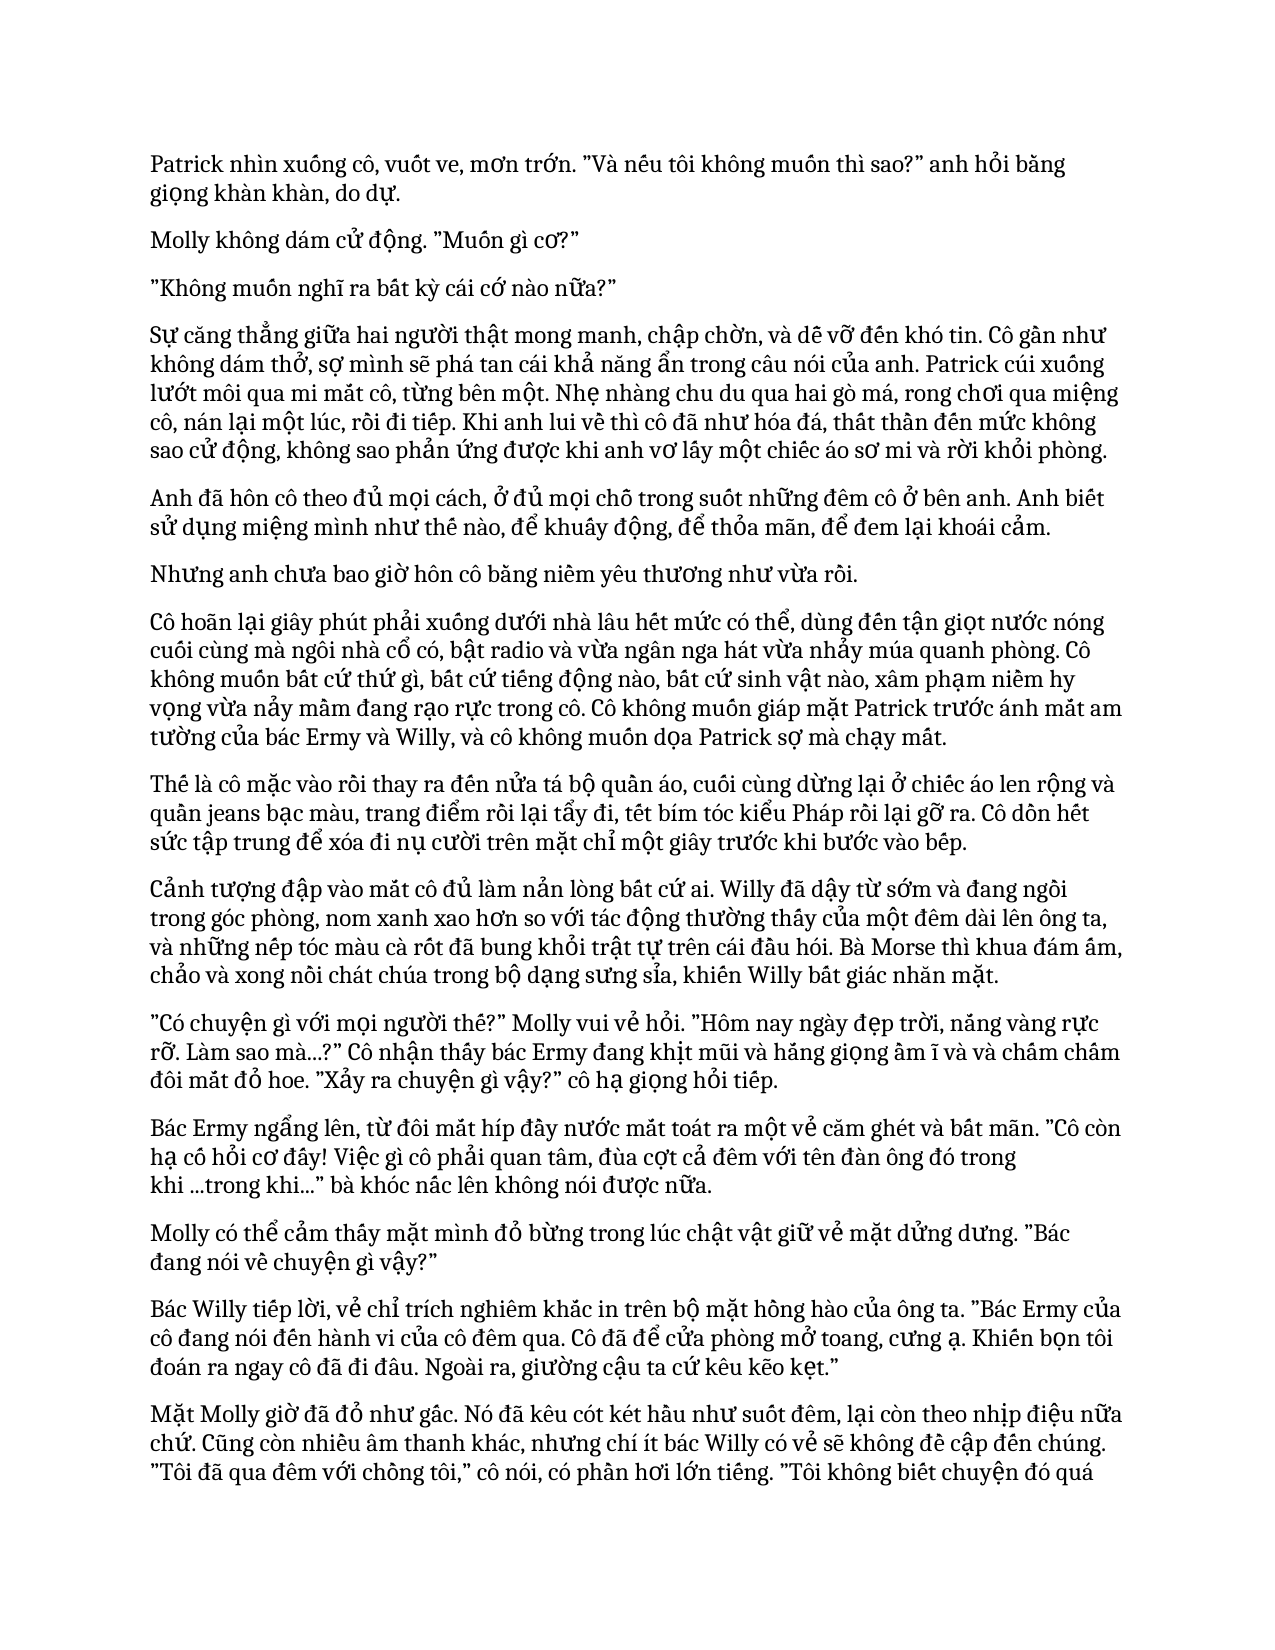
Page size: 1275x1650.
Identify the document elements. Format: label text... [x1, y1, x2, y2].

text Bác Ermy ngẩng lên, từ đôi mắt híp đầy nước mắt toát ra một vẻ căm ghét và bất mãn. ”Cô còn hạ cố hỏi cơ đấy! Việc gì cô phải quan tâm, đùa cợt cả đêm với tên đàn ông đó trong khi ...trong khi...” bà khóc nấc lên không nói được nữa. [150, 1114, 1125, 1200]
text Thế là cô mặc vào rồi thay ra đến nửa tá bộ quần áo, cuối cùng dừng lại ở chiếc áo len rộng và quần jeans bạc màu, trang điểm rồi lại tẩy đi, tết bím tóc kiểu Pháp rồi lại gỡ ra. Cô dồn hết sức tập trung để xóa đi nụ cười trên mặt chỉ một giây trước khi bước vào bếp. [150, 770, 1125, 856]
text Molly có thể cảm thấy mặt mình đỏ bừng trong lúc chật vật giữ vẻ mặt dửng dưng. ”Bác đang nói về chuyện gì vậy?” [150, 1219, 1125, 1276]
text Molly không dám cử động. ”Muốn gì cơ?” [150, 226, 1125, 255]
text Cô hoãn lại giây phút phải xuống dưới nhà lâu hết mức có thể, dùng đến tận giọt nước nóng cuối cùng mà ngôi nhà cổ có, bật radio và vừa ngân nga hát vừa nhảy múa quanh phòng. Cô không muốn bất cứ thứ gì, bất cứ tiếng động nào, bất cứ sinh vật nào, xâm phạm niềm hy vọng vừa nảy mầm đang rạo rực trong cô. Cô không muốn giáp mặt Patrick trước ánh mắt am tường của bác Ermy và Willy, và cô không muốn dọa Patrick sợ mà chạy mất. [150, 607, 1125, 751]
text Sự căng thẳng giữa hai người thật mong manh, chập chờn, và dễ vỡ đến khó tin. Cô gần như không dám thở, sợ mình sẽ phá tan cái khả năng ẩn trong câu nói của anh. Patrick cúi xuống lướt môi qua mi mắt cô, từng bên một. Nhẹ nhàng chu du qua hai gò má, rong chơi qua miệng cô, nán lại một lúc, rồi đi tiếp. Khi anh lui về thì cô đã như hóa đá, thất thần đến mức không sao cử động, không sao phản ứng được khi anh vơ lấy một chiếc áo sơ mi và rời khỏi phòng. [150, 321, 1125, 465]
text Bác Willy tiếp lời, vẻ chỉ trích nghiêm khắc in trên bộ mặt hồng hào của ông ta. ”Bác Ermy của cô đang nói đến hành vi của cô đêm qua. Cô đã để cửa phòng mở toang, cưng ạ. Khiến bọn tôi đoán ra ngay cô đã đi đâu. Ngoài ra, giường cậu ta cứ kêu kẽo kẹt.” [150, 1295, 1125, 1381]
text ”Không muốn nghĩ ra bất kỳ cái cớ nào nữa?” [150, 274, 1125, 302]
text Nhưng anh chưa bao giờ hôn cô bằng niềm yêu thương như vừa rồi. [150, 560, 1125, 589]
text Anh đã hôn cô theo đủ mọi cách, ở đủ mọi chỗ trong suốt những đêm cô ở bên anh. Anh biết sử dụng miệng mình như thế nào, để khuấy động, để thỏa mãn, để đem lại khoái cảm. [150, 484, 1125, 541]
text ”Có chuyện gì với mọi người thế?” Molly vui vẻ hỏi. ”Hôm nay ngày đẹp trời, nắng vàng rực rỡ. Làm sao mà...?” Cô nhận thấy bác Ermy đang khịt mũi và hắng giọng ầm ĩ và và chấm chấm đôi mắt đỏ hoe. ”Xảy ra chuyện gì vậy?” cô hạ giọng hỏi tiếp. [150, 1009, 1125, 1095]
text Patrick nhìn xuống cô, vuốt ve, mơn trớn. ”Và nếu tôi không muốn thì sao?” anh hỏi bằng giọng khàn khàn, do dự. [150, 150, 1125, 207]
text Cảnh tượng đập vào mắt cô đủ làm nản lòng bất cứ ai. Willy đã dậy từ sớm và đang ngồi trong góc phòng, nom xanh xao hơn so với tác động thường thấy của một đêm dài lên ông ta, và những nếp tóc màu cà rốt đã bung khỏi trật tự trên cái đầu hói. Bà Morse thì khua đám ấm, chảo và xong nồi chát chúa trong bộ dạng sưng sỉa, khiến Willy bất giác nhăn mặt. [150, 875, 1125, 990]
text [150, 1400, 1125, 1486]
